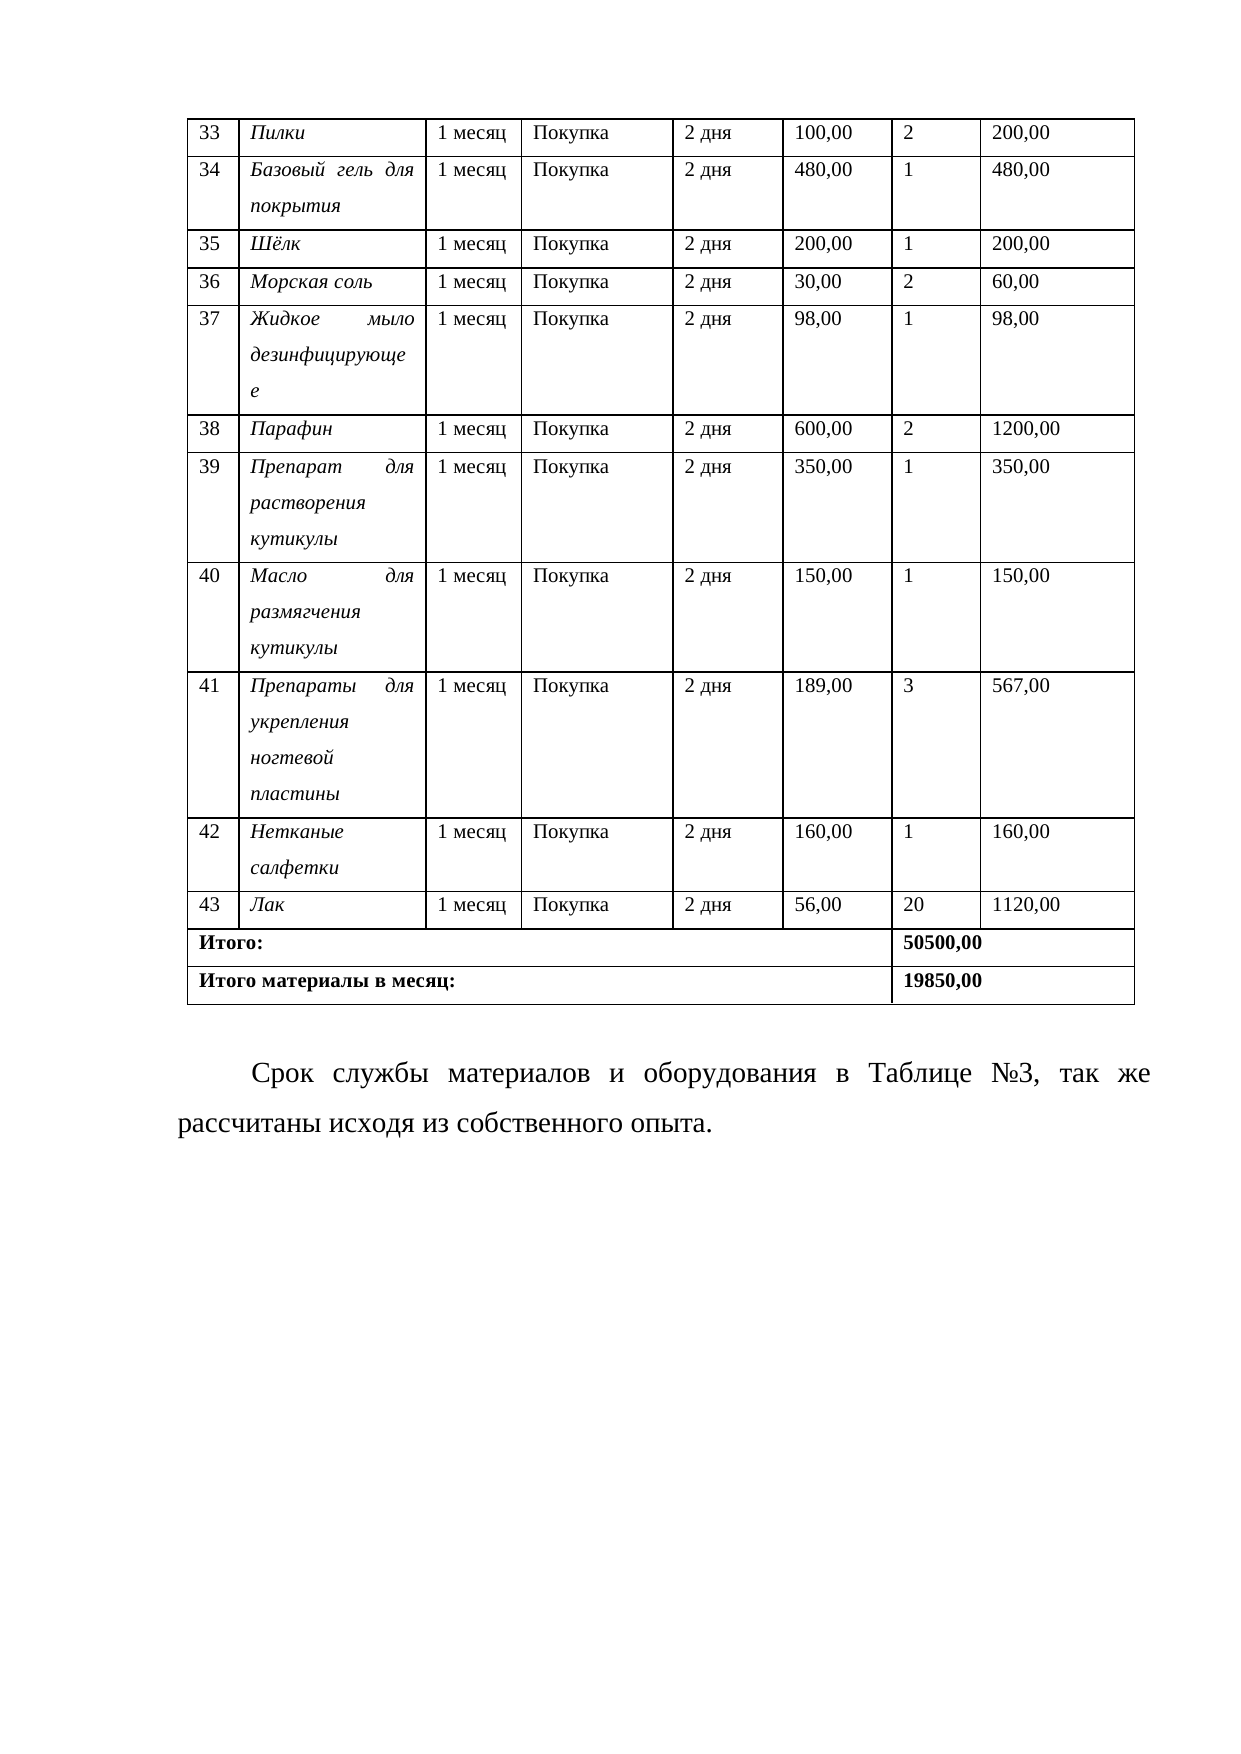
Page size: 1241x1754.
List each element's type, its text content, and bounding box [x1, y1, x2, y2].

table_cell 98,00 [981, 306, 1134, 414]
table_cell 42 [188, 819, 238, 891]
table_cell Покупка [522, 563, 672, 671]
table_cell Морская соль [240, 269, 425, 304]
table_cell 1 [893, 306, 980, 414]
table_cell 1 месяц [427, 157, 521, 229]
table_cell 43 [188, 892, 238, 928]
table_cell 350,00 [784, 453, 891, 562]
table_cell Лак [240, 892, 425, 928]
table_cell Покупка [522, 269, 672, 304]
table_cell 2 дня [674, 306, 782, 414]
table_cell 35 [188, 231, 238, 267]
table_cell 2 дня [674, 269, 782, 304]
table_cell 2 дня [674, 120, 782, 156]
text Срок службы материалов и оборудования в Таблице №3, так же рассчитаны исходя из собственного опыта. [177, 1055, 1152, 1139]
table_cell 37 [188, 306, 238, 414]
table_cell 2 дня [674, 673, 782, 817]
table_cell 33 [188, 120, 238, 156]
table_cell Нетканые салфетки [240, 819, 425, 891]
table_cell 1200,00 [981, 416, 1134, 452]
table_cell 1 [893, 453, 980, 562]
table_cell Препараты для укрепления ногтевой пластины [240, 673, 425, 817]
table_cell 1 [893, 157, 980, 229]
table_cell 1 месяц [427, 120, 521, 156]
table_cell Жидкое мыло дезинфицирующее [240, 306, 425, 414]
table_cell 1 [893, 231, 980, 267]
table_cell 150,00 [981, 563, 1134, 671]
table_cell 50500,00 [893, 930, 1134, 966]
table_cell 1 месяц [427, 453, 521, 562]
table_cell 2 [893, 120, 980, 156]
table_cell 2 дня [674, 563, 782, 671]
table_cell 3 [893, 673, 980, 817]
table_cell 1 месяц [427, 819, 521, 891]
table_cell Покупка [522, 231, 672, 267]
table_cell Итого материалы в месяц: [188, 967, 891, 1003]
table_cell 160,00 [784, 819, 891, 891]
table_cell 40 [188, 563, 238, 671]
table_cell 200,00 [981, 120, 1134, 156]
table_cell Покупка [522, 157, 672, 229]
table_cell Итого: [188, 930, 891, 966]
table_cell Базовый гель для покрытия [240, 157, 425, 229]
table_cell 1 месяц [427, 563, 521, 671]
table_cell Покупка [522, 892, 672, 928]
table_cell 2 дня [674, 819, 782, 891]
table_cell 2 дня [674, 892, 782, 928]
table_cell 98,00 [784, 306, 891, 414]
table_cell 39 [188, 453, 238, 562]
table_cell 56,00 [784, 892, 891, 928]
table_cell Покупка [522, 673, 672, 817]
table_cell 1 месяц [427, 306, 521, 414]
table_cell 2 [893, 269, 980, 304]
table_cell Препарат для растворения кутикулы [240, 453, 425, 562]
table_cell 2 дня [674, 231, 782, 267]
table_cell Покупка [522, 416, 672, 452]
table_cell 1 месяц [427, 673, 521, 817]
table_cell 1 месяц [427, 269, 521, 304]
table_cell 34 [188, 157, 238, 229]
table_cell Покупка [522, 306, 672, 414]
table_cell 100,00 [784, 120, 891, 156]
table_cell 160,00 [981, 819, 1134, 891]
table_cell 189,00 [784, 673, 891, 817]
table_cell 480,00 [981, 157, 1134, 229]
table_cell Покупка [522, 453, 672, 562]
table_cell 19850,00 [893, 967, 1134, 1003]
table_cell Масло для размягчения кутикулы [240, 563, 425, 671]
table_cell 38 [188, 416, 238, 452]
table_cell 200,00 [981, 231, 1134, 267]
table_cell 480,00 [784, 157, 891, 229]
table_cell Пилки [240, 120, 425, 156]
table_cell 2 [893, 416, 980, 452]
table_cell Парафин [240, 416, 425, 452]
table_cell Шёлк [240, 231, 425, 267]
table_cell 1 месяц [427, 231, 521, 267]
table_cell 200,00 [784, 231, 891, 267]
table_cell 350,00 [981, 453, 1134, 562]
table_cell 30,00 [784, 269, 891, 304]
table_cell 1 месяц [427, 416, 521, 452]
table_cell 567,00 [981, 673, 1134, 817]
table_cell 1 [893, 563, 980, 671]
table_cell 600,00 [784, 416, 891, 452]
table_cell 2 дня [674, 453, 782, 562]
table_cell 1 месяц [427, 892, 521, 928]
table_cell 1 [893, 819, 980, 891]
table_cell 60,00 [981, 269, 1134, 304]
table_cell 150,00 [784, 563, 891, 671]
table_cell 2 дня [674, 416, 782, 452]
table_cell Покупка [522, 819, 672, 891]
table_cell 2 дня [674, 157, 782, 229]
table_cell 20 [893, 892, 980, 928]
table_cell 41 [188, 673, 238, 817]
table_cell 36 [188, 269, 238, 304]
table_cell Покупка [522, 120, 672, 156]
table_cell 1120,00 [981, 892, 1134, 928]
